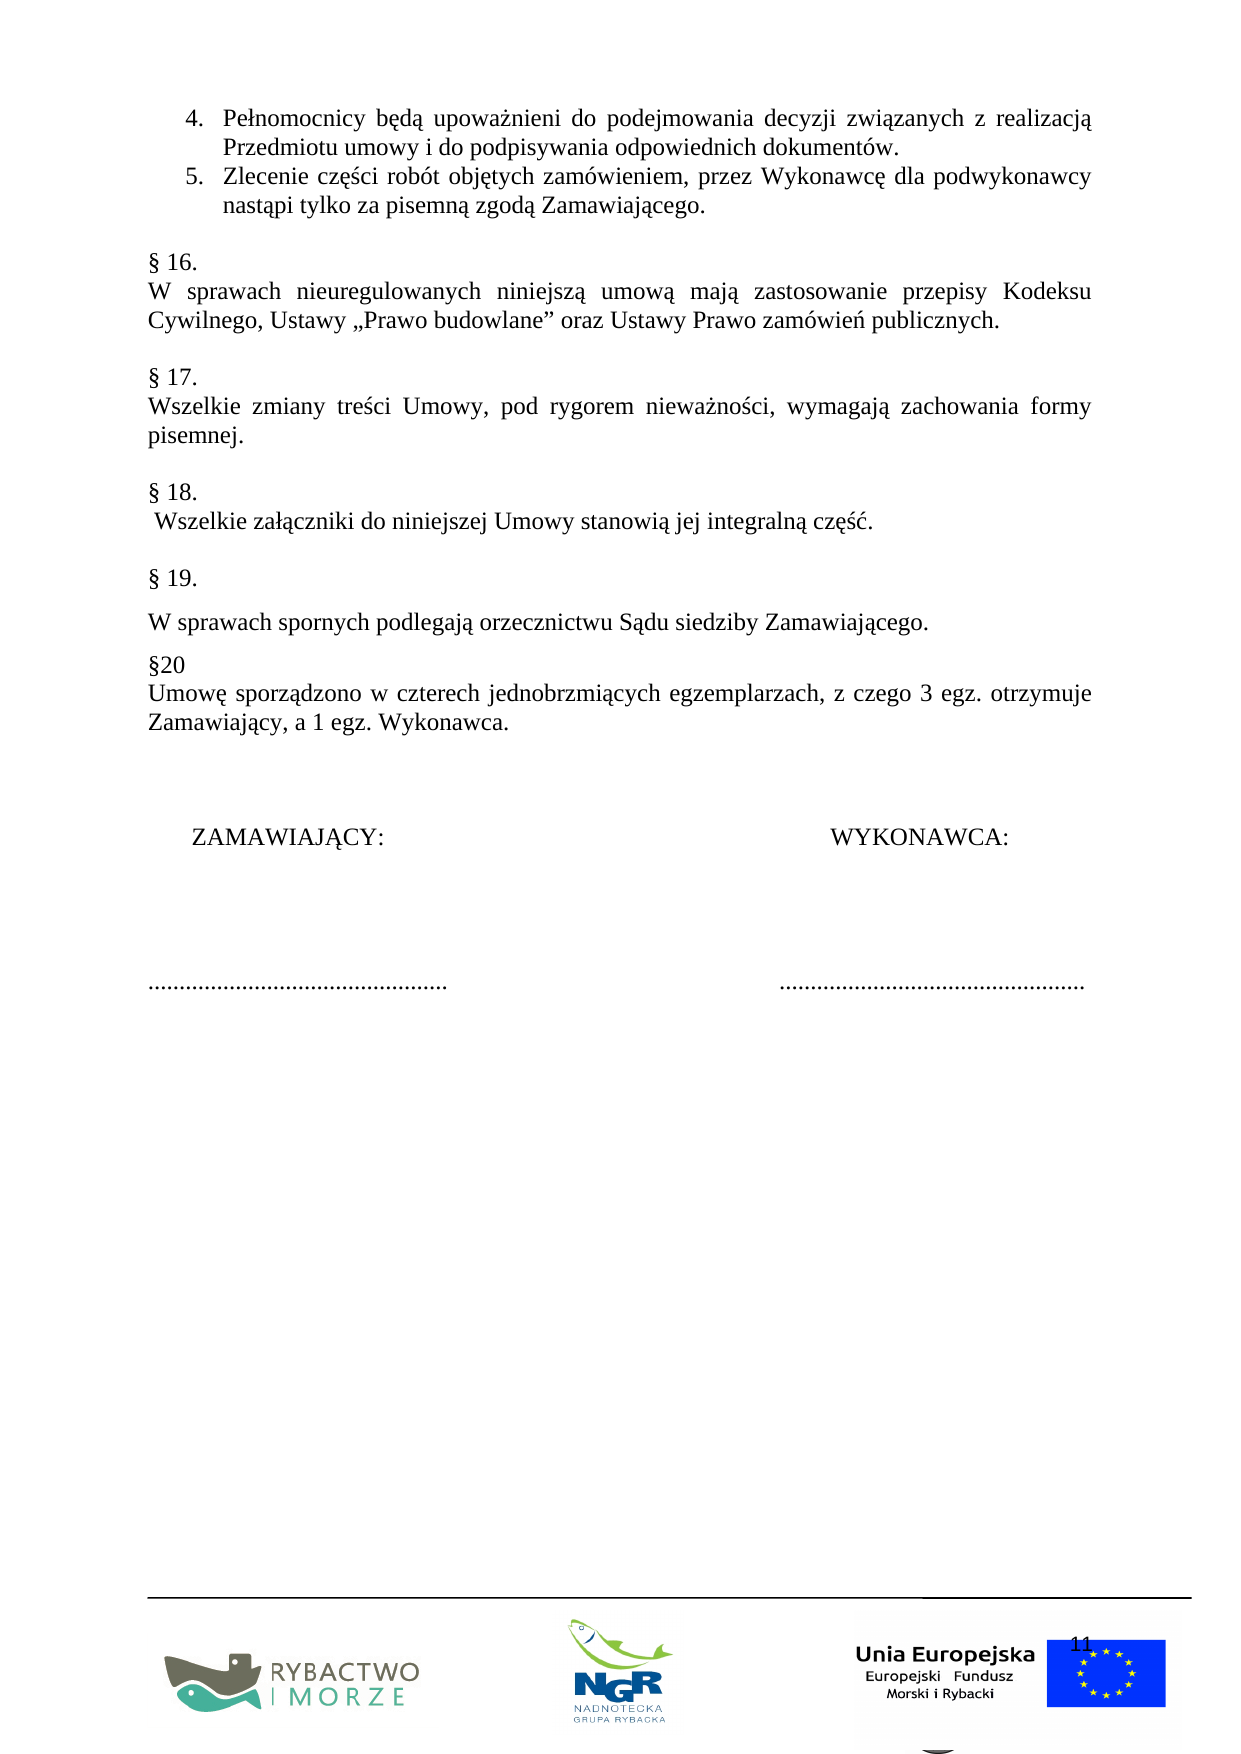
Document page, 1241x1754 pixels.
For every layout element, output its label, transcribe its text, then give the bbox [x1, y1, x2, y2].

text W sprawach spornych podlegają orzecznictwu Sądu siedziby Zamawiającego. [148, 607, 1093, 635]
text § 19. [148, 563, 1093, 592]
text § 18. [148, 477, 1093, 506]
picture [552, 1610, 684, 1735]
text § 17. [148, 362, 1093, 391]
text Wszelkie zmiany treści Umowy, pod rygorem nieważności, wymagają zachowania formy pisemnej. [148, 391, 1093, 448]
text ................................................ ................................................. [148, 966, 1093, 995]
text ZAMAWIAJĄCY: WYKONAWCA: [148, 822, 1093, 851]
text W sprawach nieuregulowanych niniejszą umową mają zastosowanie przepisy Kodeksu Cywilnego, Ustawy „Prawo budowlane” oraz Ustawy Prawo zamówień publicznych. [148, 276, 1093, 333]
picture [147, 1633, 439, 1728]
list Zlecenie części robót objętych zamówieniem, przez Wykonawcę dla podwykonawcy nastąpi tylko za pisemną zgodą Zamawiającego. [185, 161, 1093, 218]
list Pełnomocnicy będą upoważnieni do podejmowania decyzji związanych z realizacją Przedmiotu umowy i do podpisywania odpowiednich dokumentów. [185, 103, 1093, 161]
text § 16. [148, 247, 1093, 276]
text §20 [148, 650, 1093, 678]
text Wszelkie załączniki do niniejszej Umowy stanowią jej integralną część. [148, 506, 1093, 535]
picture [853, 1610, 1182, 1754]
text Umowę sporządzono w czterech jednobrzmiących egzemplarzach, z czego 3 egz. otrzymuje Zamawiający, a 1 egz. Wykonawca. [148, 678, 1093, 736]
